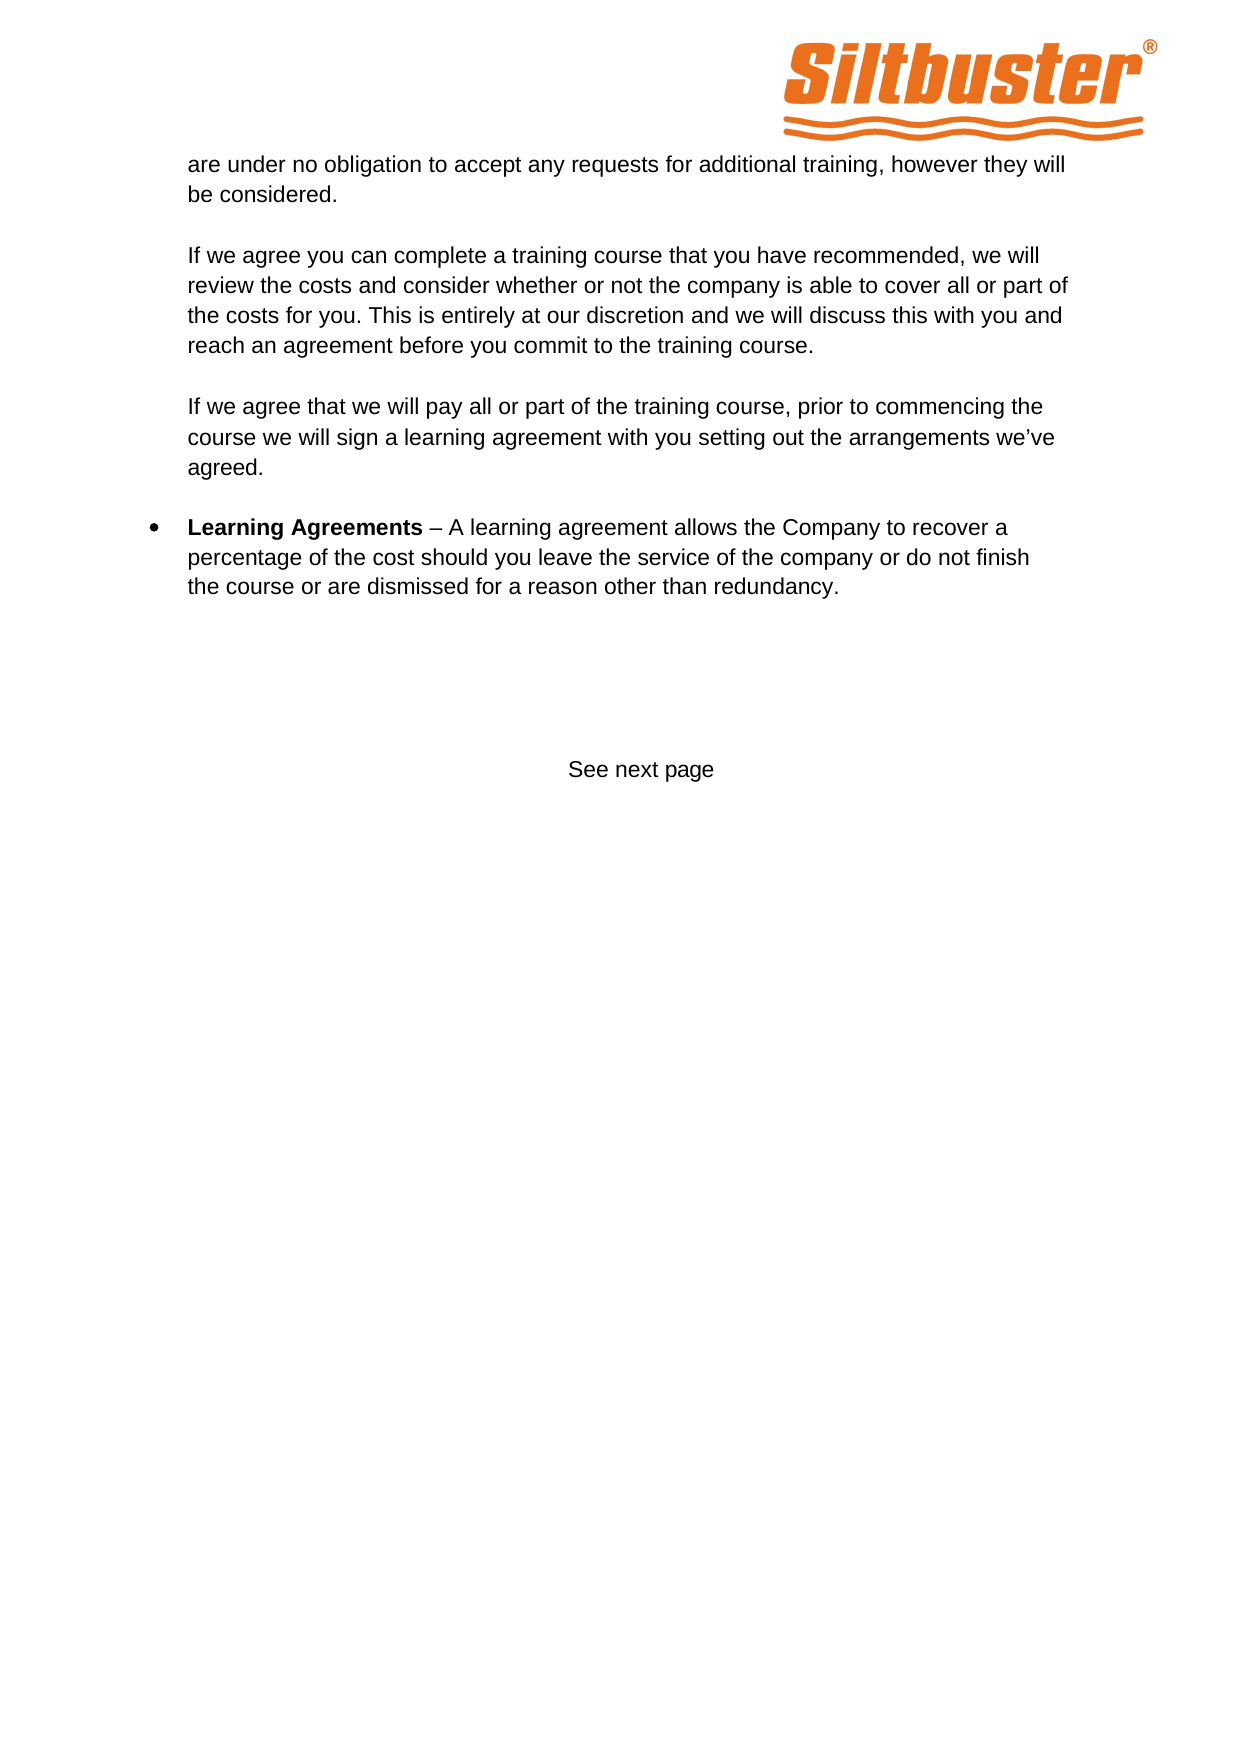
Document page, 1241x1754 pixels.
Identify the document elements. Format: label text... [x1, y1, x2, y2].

picture [781, 37, 1161, 144]
text See next page [137, 756, 1145, 783]
text are under no obligation to accept any requests for additional training, however they will be considered. [187, 151, 1084, 207]
text If we agree you can complete a training course that you have recommended, we will review the costs and consider whether or not the company is able to cover all or part of the costs for you. This is entirely at our discretion and we will discuss this with you and reach an agreement before you commit to the training course. [187, 242, 1093, 359]
list Learning Agreements – A learning agreement allows the Company to recover a percentage of the cost should you leave the service of the company or do not finish the course or are dismissed for a reason other than redundancy. [150, 514, 1068, 599]
text If we agree that we will pay all or part of the training course, prior to commencing the course we will sign a learning agreement with you setting out the arrangements we’ve agreed. [187, 393, 1093, 480]
